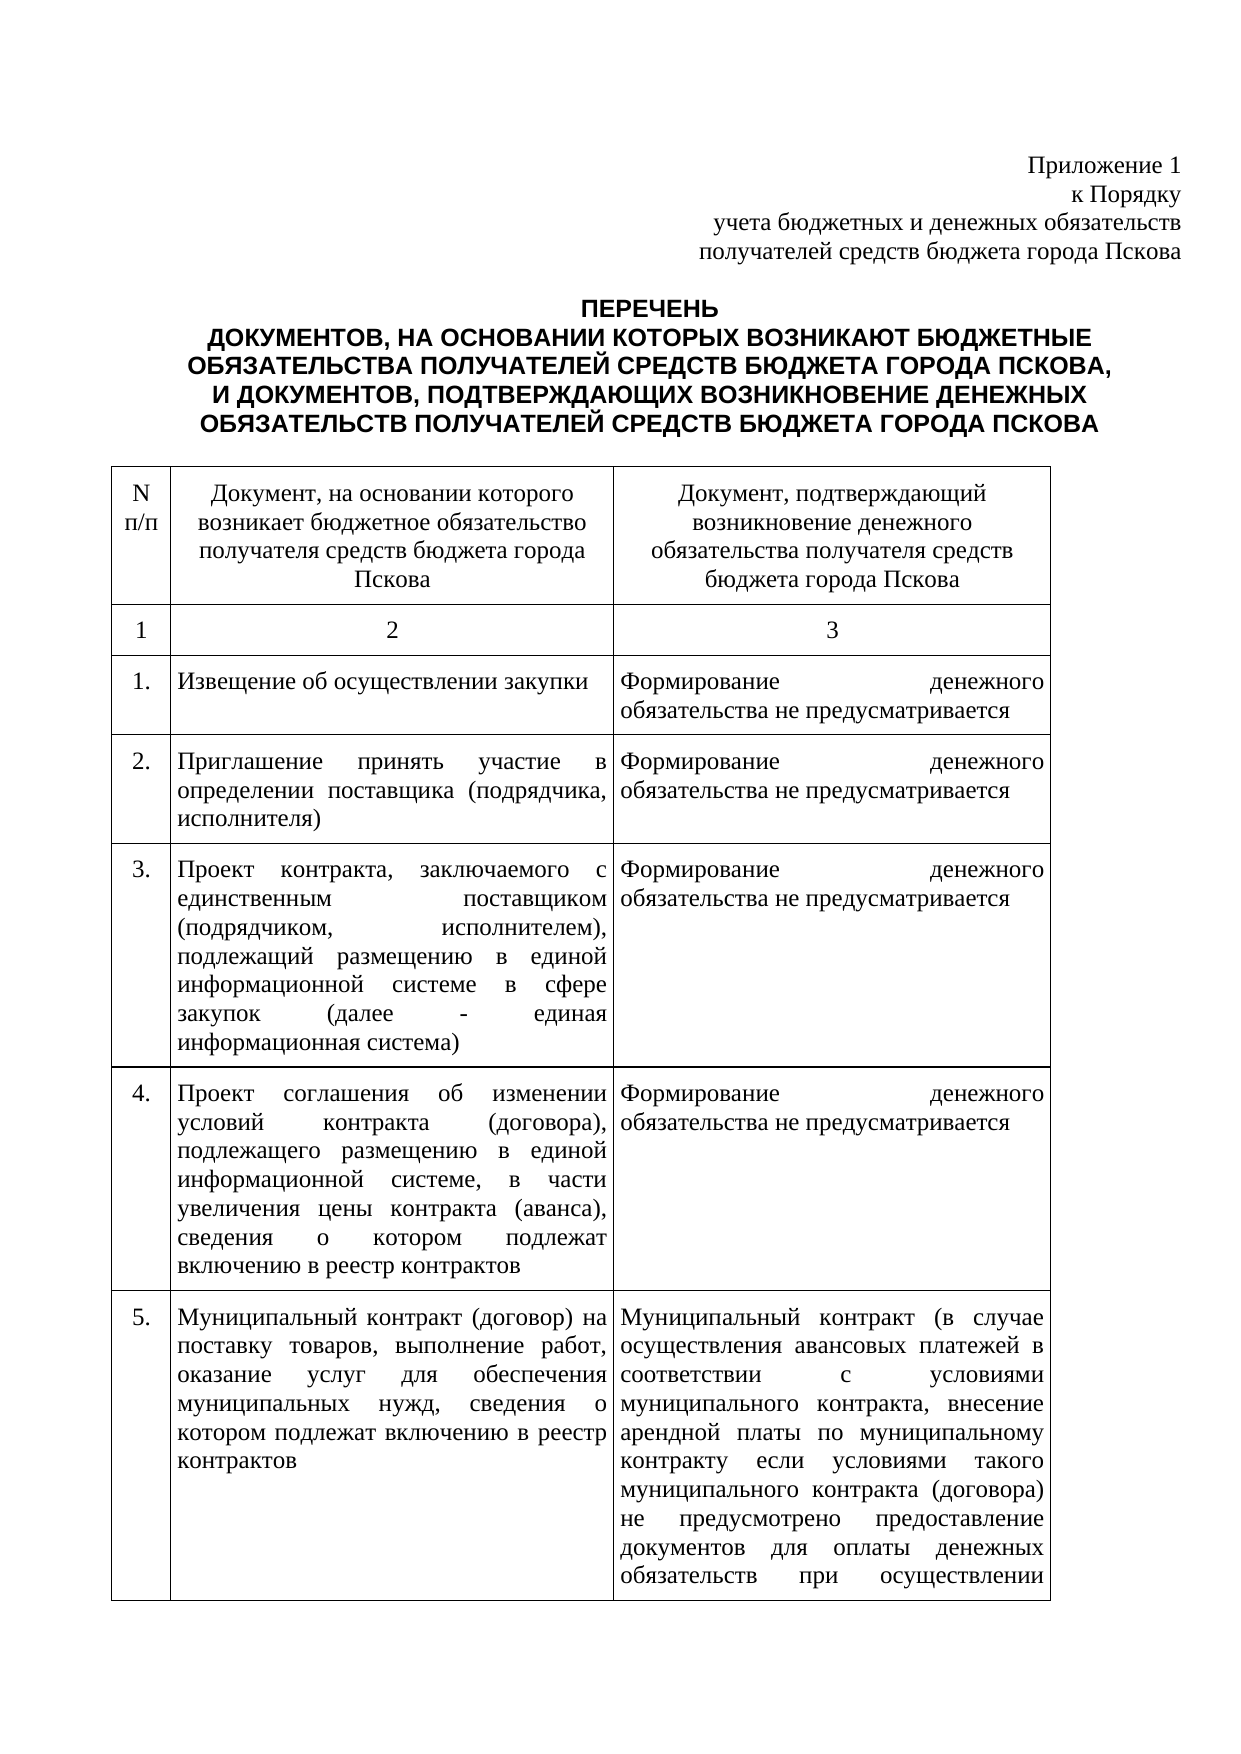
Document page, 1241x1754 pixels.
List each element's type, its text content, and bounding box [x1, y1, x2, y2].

table_cell 2. [112, 735, 170, 843]
table_cell Формирование денежного обязательства не предусматривается [614, 844, 1050, 1066]
table_cell Извещение об осуществлении закупки [171, 656, 613, 734]
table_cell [171, 1291, 613, 1600]
table_cell Формирование денежного обязательства не предусматривается [614, 656, 1050, 734]
table_cell Формирование денежного обязательства не предусматривается [614, 735, 1050, 843]
table_cell 1. [112, 656, 170, 734]
title ОБЯЗАТЕЛЬСТВА ПОЛУЧАТЕЛЕЙ СРЕДСТВ БЮДЖЕТА ГОРОДА ПСКОВА, [118, 351, 1181, 380]
title ДОКУМЕНТОВ, НА ОСНОВАНИИ КОТОРЫХ ВОЗНИКАЮТ БЮДЖЕТНЫЕ [118, 322, 1181, 351]
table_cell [614, 1291, 1050, 1600]
text к Порядку [118, 179, 1181, 207]
text Приложение 1 [118, 150, 1181, 179]
table_cell Формирование денежного обязательства не предусматривается [614, 1068, 1050, 1290]
table_cell Проект контракта, заключаемого с единственным поставщиком (подрядчиком, исполнителем), подлежащий размещению в единой информационной системе в сфере закупок (далее - единая информационная система) [171, 844, 613, 1066]
table_cell 5. [112, 1291, 170, 1600]
table_cell 1 [112, 605, 170, 654]
text учета бюджетных и денежных обязательств [118, 207, 1181, 236]
text получателей средств бюджета города Пскова [118, 236, 1181, 265]
title И ДОКУМЕНТОВ, ПОДТВЕРЖДАЮЩИХ ВОЗНИКНОВЕНИЕ ДЕНЕЖНЫХ [118, 380, 1181, 409]
table_header N п/п [112, 467, 170, 603]
table_cell 4. [112, 1068, 170, 1290]
table_cell Проект соглашения об изменении условий контракта (договора), подлежащего размещению в единой информационной системе, в части увеличения цены контракта (аванса), сведения о котором подлежат включению в реестр контрактов [171, 1068, 613, 1290]
table_header Документ, подтверждающий возникновение денежного обязательства получателя средств бюджета города Пскова [614, 467, 1050, 603]
table_header Документ, на основании которого возникает бюджетное обязательство получателя средств бюджета города Пскова [171, 467, 613, 603]
table_cell 3. [112, 844, 170, 1066]
table_cell 3 [614, 605, 1050, 654]
title ОБЯЗАТЕЛЬСТВ ПОЛУЧАТЕЛЕЙ СРЕДСТВ БЮДЖЕТА ГОРОДА ПСКОВА [118, 409, 1181, 437]
title ПЕРЕЧЕНЬ [118, 294, 1181, 322]
table_cell Приглашение принять участие в определении поставщика (подрядчика, исполнителя) [171, 735, 613, 843]
table_cell 2 [171, 605, 613, 654]
